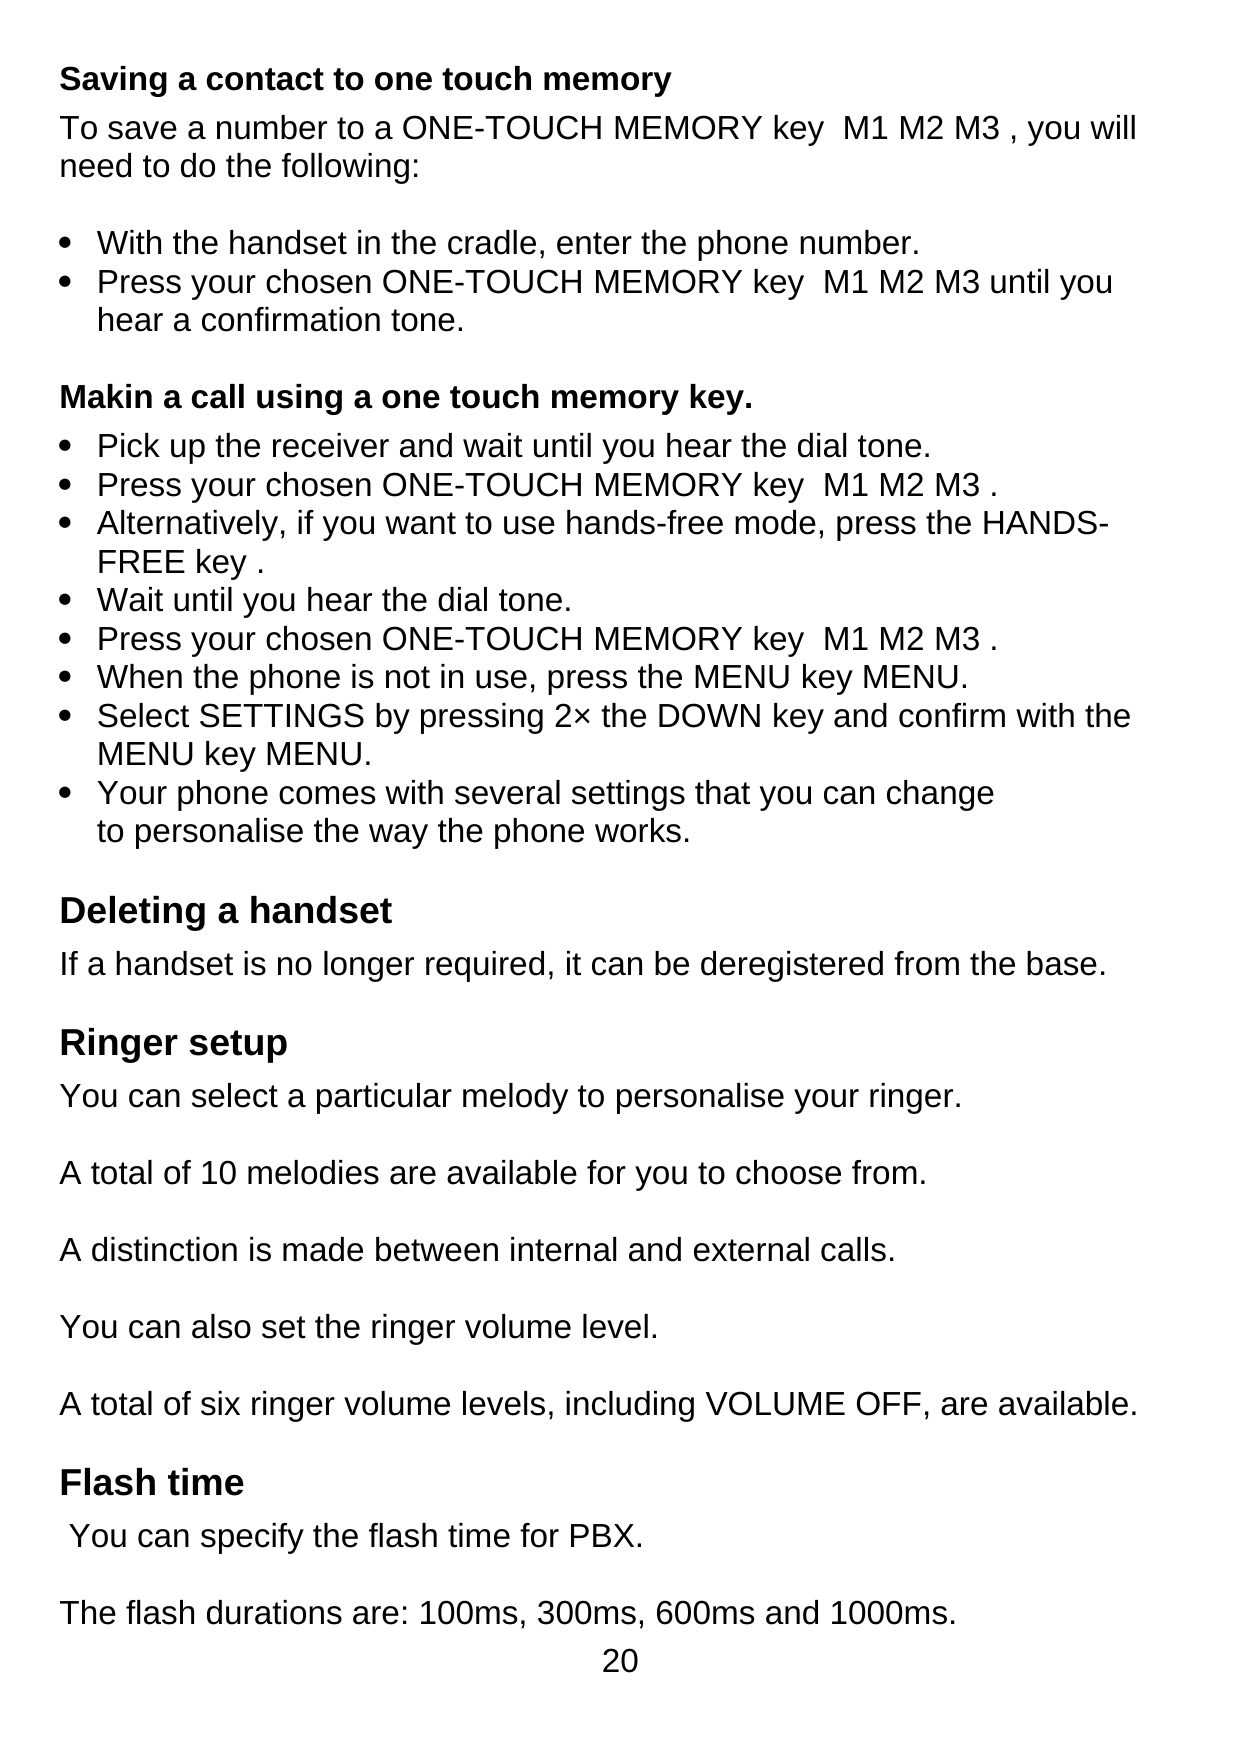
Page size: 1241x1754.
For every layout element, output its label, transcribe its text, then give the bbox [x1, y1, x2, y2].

text A total of six ringer volume levels, including VOLUME OFF, are available. [59, 1384, 1181, 1422]
subtitle Saving a contact to one touch memory [59, 59, 1181, 97]
text A total of 10 melodies are available for you to choose from. [59, 1153, 1181, 1192]
text You can also set the ringer volume level. [59, 1307, 1181, 1345]
list When the phone is not in use, press the MENU key MENU. [59, 657, 1181, 696]
list Wait until you hear the dial tone. [59, 580, 1181, 619]
list With the handset in the cradle, enter the phone number. [59, 223, 1181, 262]
list Alternatively, if you want to use hands-free mode, press the HANDS-FREE key . [59, 503, 1181, 580]
text To save a number to a ONE-TOUCH MEMORY key M1 M2 M3 , you will need to do the following: [59, 108, 1181, 185]
list Press your chosen ONE-TOUCH MEMORY key M1 M2 M3 . [59, 619, 1181, 657]
subtitle Flash time [59, 1461, 1181, 1504]
text You can specify the flash time for PBX. [59, 1516, 1181, 1555]
text You can select a particular melody to personalise your ringer. [59, 1076, 1181, 1115]
list Select SETTINGS by pressing 2× the DOWN key and confirm with the MENU key MENU. [59, 696, 1181, 773]
subtitle Deleting a handset [59, 888, 1181, 931]
list Press your chosen ONE-TOUCH MEMORY key M1 M2 M3 until you hear a confirmation tone. [59, 262, 1181, 339]
text A distinction is made between internal and external calls. [59, 1230, 1181, 1268]
subtitle Makin a call using a one touch memory key. [59, 377, 1181, 416]
text If a handset is no longer required, it can be deregistered from the base. [59, 944, 1181, 982]
list Your phone comes with several settings that you can change to personalise the way the phone works. [59, 773, 1181, 850]
text The flash durations are: 100ms, 300ms, 600ms and 1000ms. [59, 1593, 1181, 1632]
subtitle Ringer setup [59, 1021, 1181, 1064]
list Press your chosen ONE-TOUCH MEMORY key M1 M2 M3 . [59, 464, 1181, 503]
list Pick up the receiver and wait until you hear the dial tone. [59, 426, 1181, 464]
